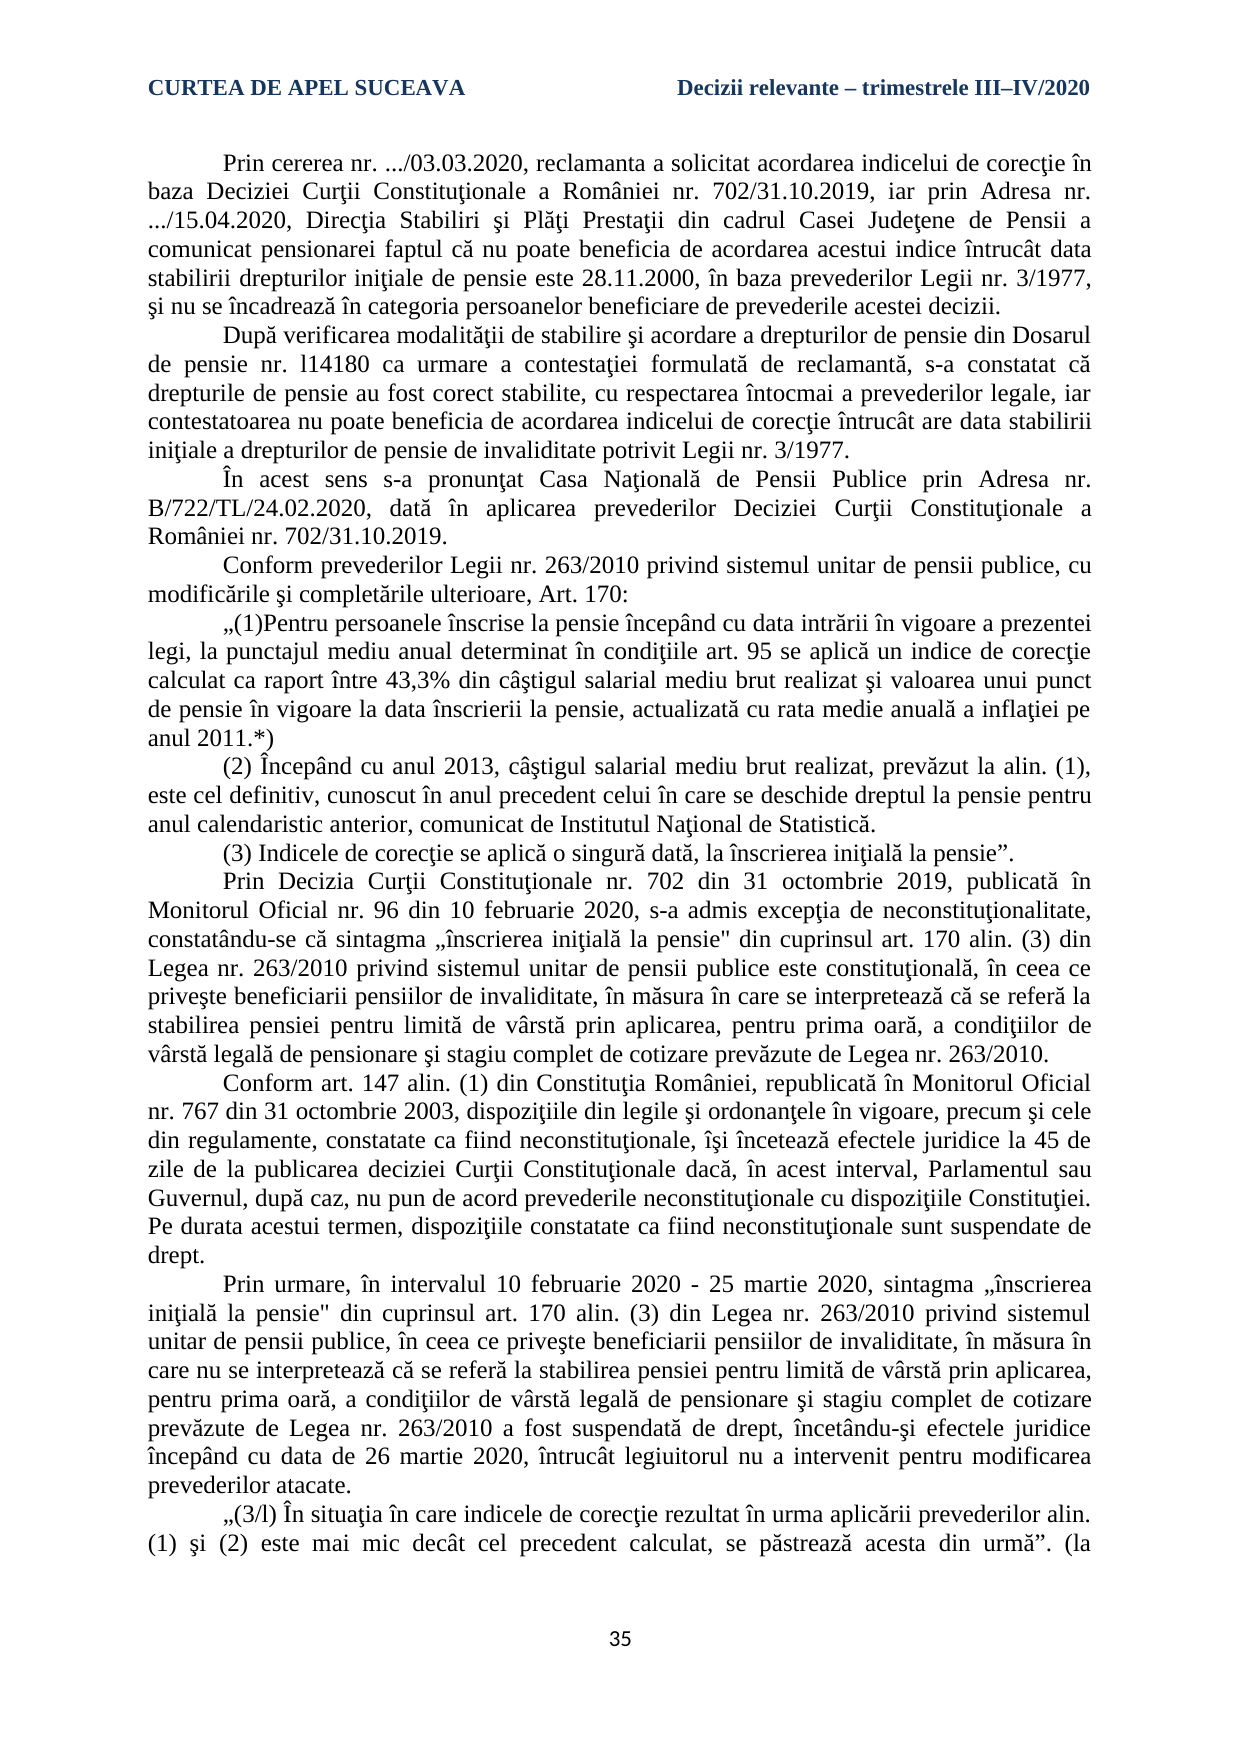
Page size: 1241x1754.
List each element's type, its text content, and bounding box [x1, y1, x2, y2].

text Conform prevederilor Legii nr. 263/2010 privind sistemul unitar de pensii publice, cu modificările şi completările ulterioare, Art. 170: [148, 550, 1093, 608]
text Prin urmare, în intervalul 10 februarie 2020 - 25 martie 2020, sintagma „înscrierea iniţială la pensie" din cuprinsul art. 170 alin. (3) din Legea nr. 263/2010 privind sistemul unitar de pensii publice, în ceea ce priveşte beneficiarii pensiilor de invaliditate, în măsura în care nu se interpretează că se referă la stabilirea pensiei pentru limită de vârstă prin aplicarea, pentru prima oară, a condiţiilor de vârstă legală de pensionare şi stagiu complet de cotizare prevăzute de Legea nr. 263/2010 a fost suspendată de drept, încetându-şi efectele juridice începând cu data de 26 martie 2020, întrucât legiuitorul nu a intervenit pentru modificarea prevederilor atacate. [148, 1269, 1093, 1499]
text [148, 1499, 1093, 1556]
text (3) Indicele de corecţie se aplică o singură dată, la înscrierea iniţială la pensie”. [148, 838, 1093, 866]
text După verificarea modalităţii de stabilire şi acordare a drepturilor de pensie din Dosarul de pensie nr. l14180 ca urmare a contestaţiei formulată de reclamantă, s-a constatat că drepturile de pensie au fost corect stabilite, cu respectarea întocmai a prevederilor legale, iar contestatoarea nu poate beneficia de acordarea indicelui de corecţie întrucât are data stabilirii iniţiale a drepturilor de pensie de invaliditate potrivit Legii nr. 3/1977. [148, 320, 1093, 464]
text Prin Decizia Curţii Constituţionale nr. 702 din 31 octombrie 2019, publicată în Monitorul Oficial nr. 96 din 10 februarie 2020, s-a admis excepţia de neconstituţionalitate, constatându-se că sintagma „înscrierea iniţială la pensie" din cuprinsul art. 170 alin. (3) din Legea nr. 263/2010 privind sistemul unitar de pensii publice este constituţională, în ceea ce priveşte beneficiarii pensiilor de invaliditate, în măsura în care se interpretează că se referă la stabilirea pensiei pentru limită de vârstă prin aplicarea, pentru prima oară, a condiţiilor de vârstă legală de pensionare şi stagiu complet de cotizare prevăzute de Legea nr. 263/2010. [148, 866, 1093, 1068]
text (2) Începând cu anul 2013, câştigul salarial mediu brut realizat, prevăzut la alin. (1), este cel definitiv, cunoscut în anul precedent celui în care se deschide dreptul la pensie pentru anul calendaristic anterior, comunicat de Institutul Naţional de Statistică. [148, 751, 1093, 838]
text „(1)Pentru persoanele înscrise la pensie începând cu data intrării în vigoare a prezentei legi, la punctajul mediu anual determinat în condiţiile art. 95 se aplică un indice de corecţie calculat ca raport între 43,3% din câştigul salarial mediu brut realizat şi valoarea unui punct de pensie în vigoare la data înscrierii la pensie, actualizată cu rata medie anuală a inflaţiei pe anul 2011.*) [148, 608, 1093, 751]
text În acest sens s-a pronunţat Casa Naţională de Pensii Publice prin Adresa nr. B/722/TL/24.02.2020, dată în aplicarea prevederilor Deciziei Curţii Constituţionale a României nr. 702/31.10.2019. [148, 464, 1093, 550]
text Conform art. 147 alin. (1) din Constituţia României, republicată în Monitorul Oficial nr. 767 din 31 octombrie 2003, dispoziţiile din legile şi ordonanţele în vigoare, precum şi cele din regulamente, constatate ca fiind neconstituţionale, îşi încetează efectele juridice la 45 de zile de la publicarea deciziei Curţii Constituţionale dacă, în acest interval, Parlamentul sau Guvernul, după caz, nu pun de acord prevederile neconstituţionale cu dispoziţiile Constituţiei. Pe durata acestui termen, dispoziţiile constatate ca fiind neconstituţionale sunt suspendate de drept. [148, 1068, 1093, 1269]
text Prin cererea nr. .../03.03.2020, reclamanta a solicitat acordarea indicelui de corecţie în baza Deciziei Curţii Constituţionale a României nr. 702/31.10.2019, iar prin Adresa nr. .../15.04.2020, Direcţia Stabiliri şi Plăţi Prestaţii din cadrul Casei Judeţene de Pensii a comunicat pensionarei faptul că nu poate beneficia de acordarea acestui indice întrucât data stabilirii drepturilor iniţiale de pensie este 28.11.2000, în baza prevederilor Legii nr. 3/1977, şi nu se încadrează în categoria persoanelor beneficiare de prevederile acestei decizii. [148, 148, 1093, 320]
